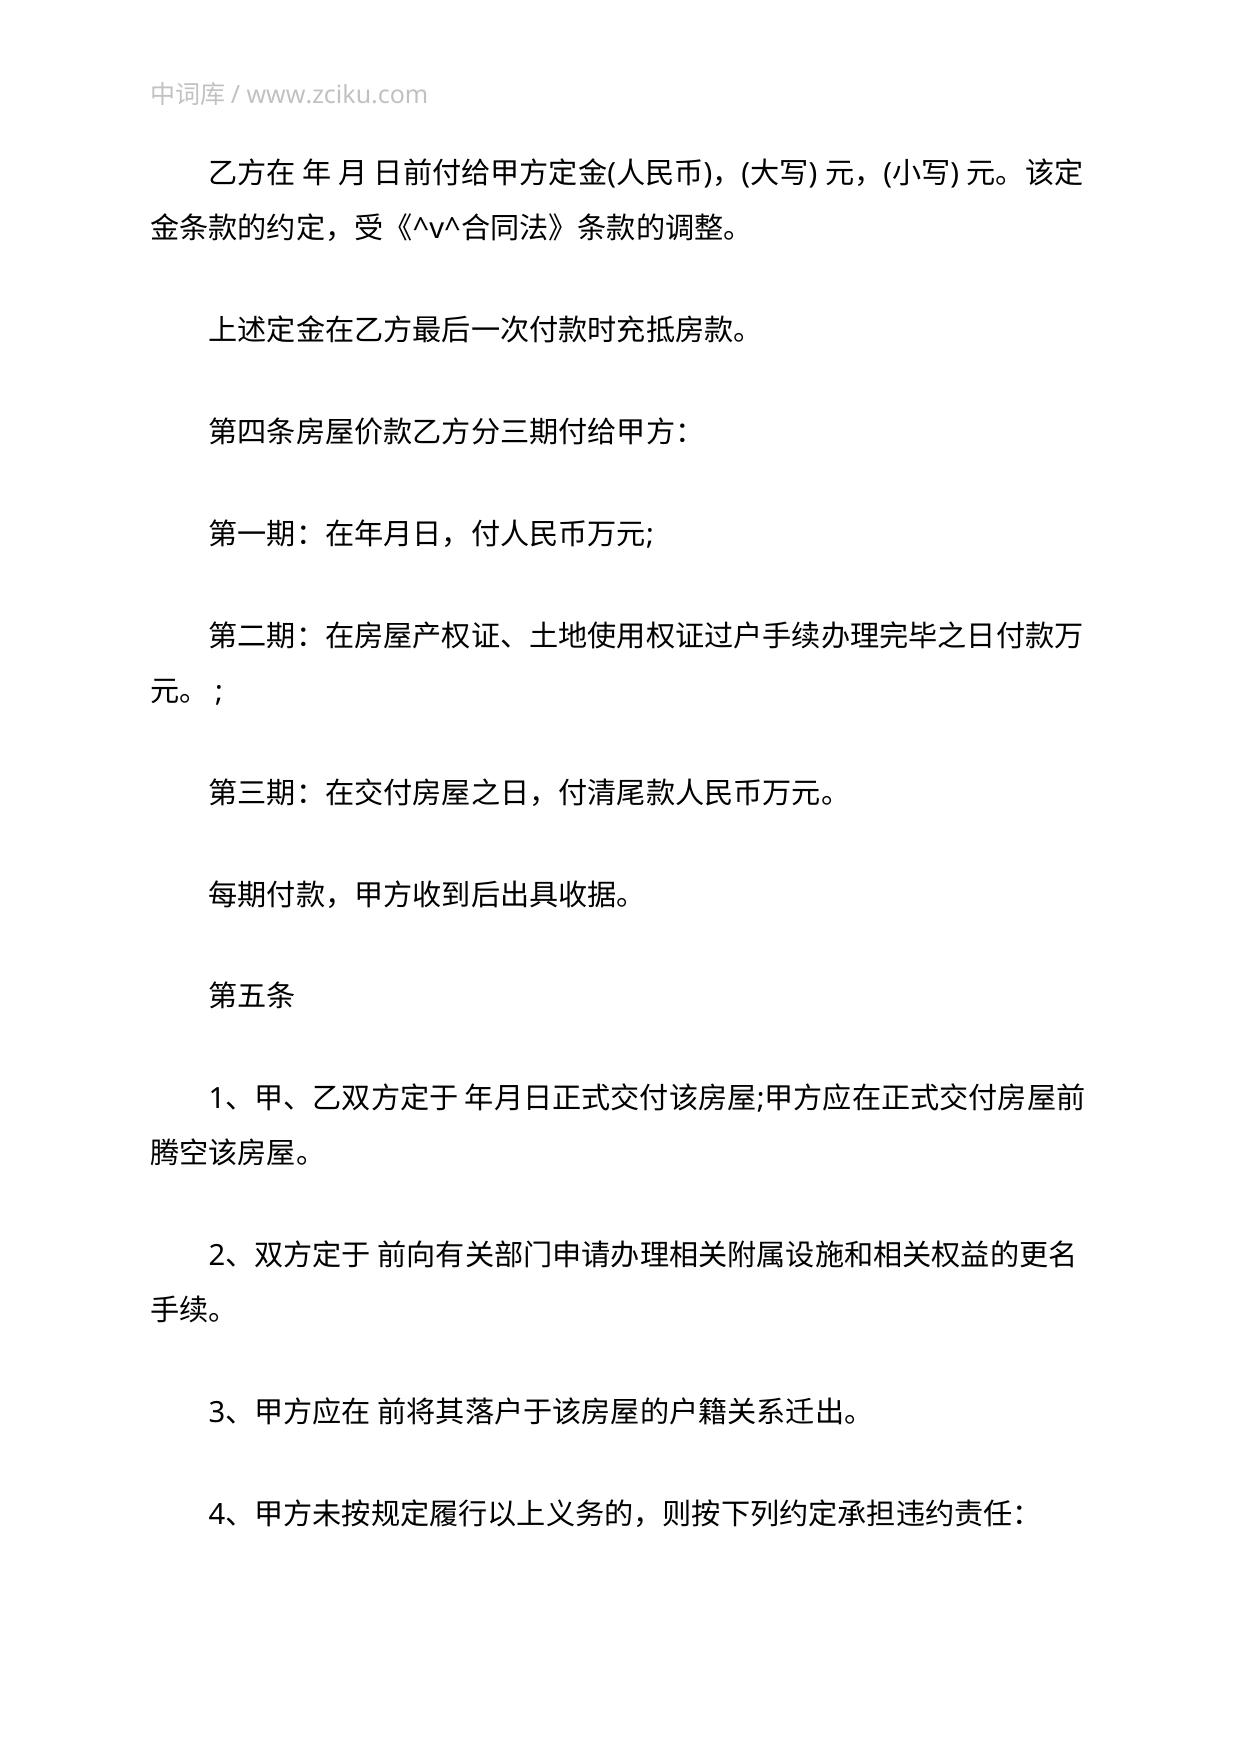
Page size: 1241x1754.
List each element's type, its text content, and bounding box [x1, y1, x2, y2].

text 第五条 [150, 973, 1090, 1015]
text 上述定金在乙方最后一次付款时充抵房款。 [150, 307, 1090, 349]
text 第二期：在房屋产权证、土地使用权证过户手续办理完毕之日付款万元。 ; [150, 612, 1090, 710]
text 2、双方定于 前向有关部门申请办理相关附属设施和相关权益的更名手续。 [150, 1231, 1090, 1329]
text 第三期：在交付房屋之日，付清尾款人民币万元。 [150, 769, 1090, 812]
text 1、甲、乙双方定于 年月日正式交付该房屋;甲方应在正式交付房屋前腾空该房屋。 [150, 1075, 1090, 1172]
text 3、甲方应在 前将其落户于该房屋的户籍关系迁出。 [150, 1388, 1090, 1431]
text 乙方在 年 月 日前付给甲方定金(人民币)，(大写) 元，(小写) 元。该定金条款的约定，受《^v^合同法》条款的调整。 [150, 150, 1090, 247]
text 每期付款，甲方收到后出具收据。 [150, 871, 1090, 913]
text 4、甲方未按规定履行以上义务的，则按下列约定承担违约责任： [150, 1490, 1090, 1533]
text 第一期：在年月日，付人民币万元; [150, 511, 1090, 553]
text 第四条房屋价款乙方分三期付给甲方： [150, 409, 1090, 451]
